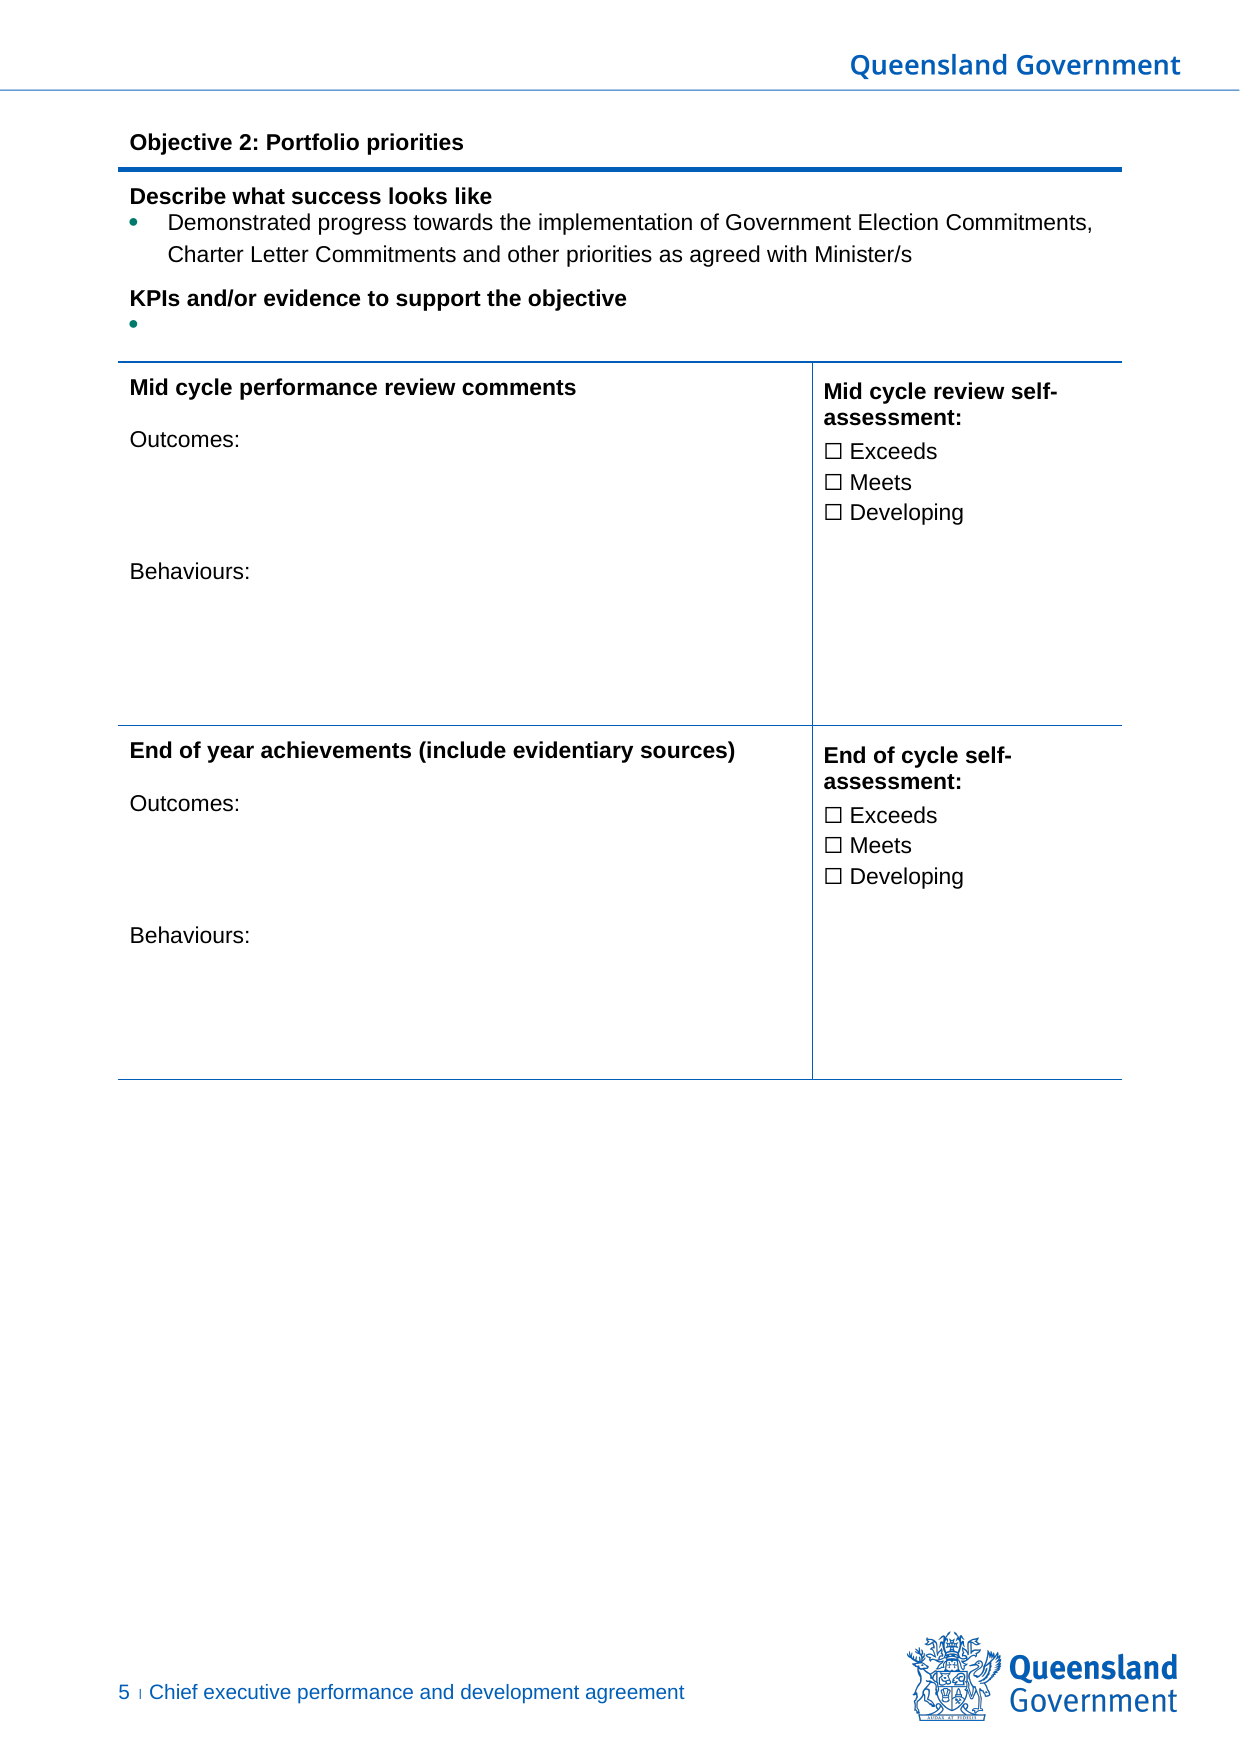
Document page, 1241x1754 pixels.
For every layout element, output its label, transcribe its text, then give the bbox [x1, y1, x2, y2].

table_cell Mid cycle performance review comments Outcomes: Behaviours: [118, 363, 812, 725]
table_cell End of cycle self-assessment: Exceeds Meets Developing [813, 726, 1122, 1079]
table_cell End of year achievements (include evidentiary sources) Outcomes: Behaviours: [118, 726, 812, 1079]
table_header Objective 2: Portfolio priorities [118, 118, 1122, 167]
picture [895, 1631, 1177, 1721]
picture [0, 1, 1240, 187]
table_cell Mid cycle review self-assessment: Exceeds Meets Developing [813, 363, 1122, 725]
table_cell Describe what success looks like Demonstrated progress towards the implementation of Government Election Commitments, Charter Letter Commitments and other priorities as agreed with Minister/s KPIs and/or evidence to support the objective [118, 172, 1122, 361]
